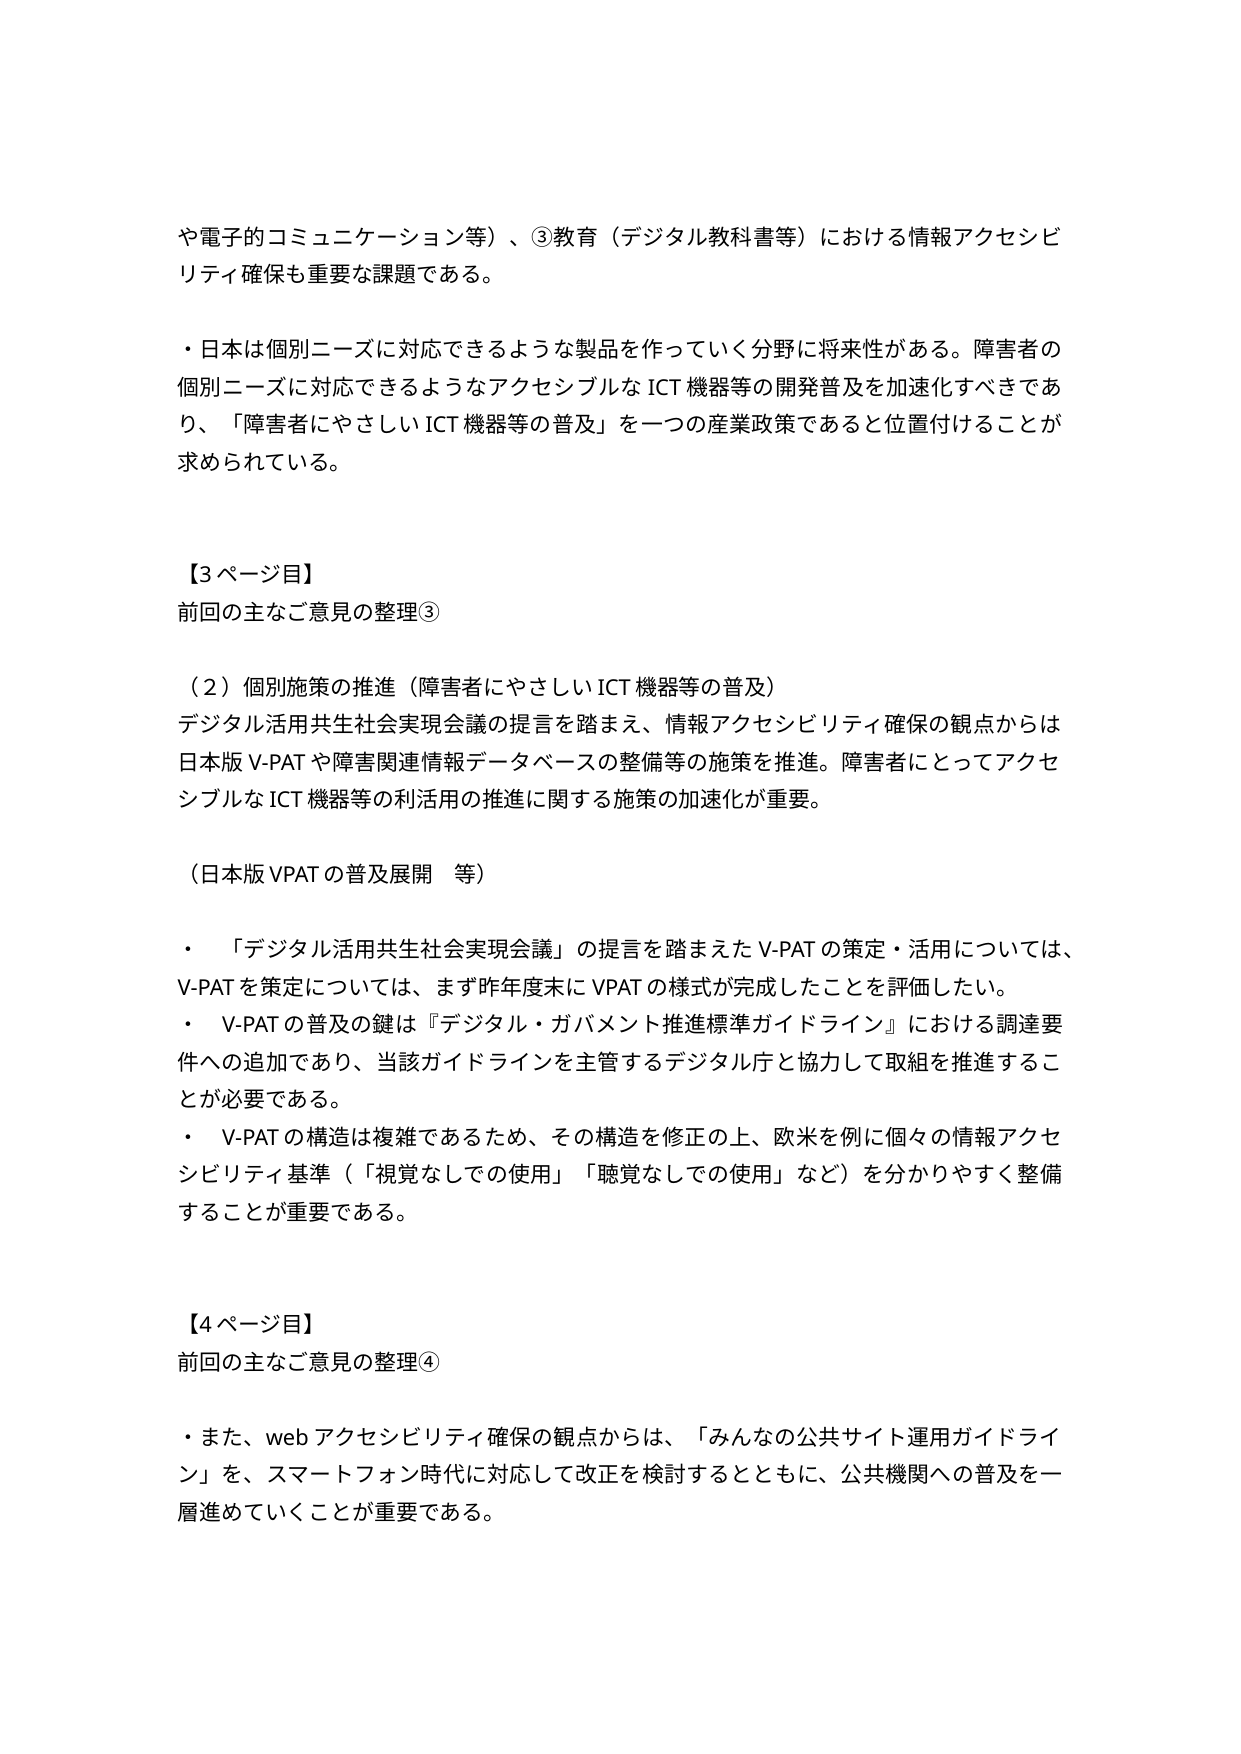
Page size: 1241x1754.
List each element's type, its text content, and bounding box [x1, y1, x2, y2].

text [177, 217, 1063, 292]
text 【4ページ目】 [177, 1304, 1063, 1342]
text ・ V-PATの普及の鍵は『デジタル・ガバメント推進標準ガイドライン』における調達要件への追加であり、当該ガイドラインを主管するデジタル庁と協力して取組を推進することが必要である。 [177, 1004, 1063, 1117]
text （日本版VPATの普及展開 等） [177, 854, 1063, 892]
text （２）個別施策の推進（障害者にやさしいICT機器等の普及） [177, 667, 1063, 704]
text ・ V-PATの構造は複雑であるため、その構造を修正の上、欧米を例に個々の情報アクセシビリティ基準（「視覚なしでの使用」「聴覚なしでの使用」など）を分かりやすく整備することが重要である。 [177, 1117, 1063, 1229]
text ・日本は個別ニーズに対応できるような製品を作っていく分野に将来性がある。障害者の個別ニーズに対応できるようなアクセシブルなICT機器等の開発普及を加速化すべきであり、「障害者にやさしいICT機器等の普及」を一つの産業政策であると位置付けることが求められている。 [177, 329, 1063, 479]
text デジタル活用共生社会実現会議の提言を踏まえ、情報アクセシビリティ確保の観点からは、日本版V-PATや障害関連情報データベースの整備等の施策を推進。障害者にとってアクセシブルなICT機器等の利活用の推進に関する施策の加速化が重要。 [177, 704, 1063, 817]
text 【3ページ目】 [177, 554, 1063, 592]
text ・また、webアクセシビリティ確保の観点からは、「みんなの公共サイト運用ガイドライン」を、スマートフォン時代に対応して改正を検討するとともに、公共機関への普及を一層進めていくことが重要である。 [177, 1417, 1063, 1529]
text 前回の主なご意見の整理③ [177, 592, 1063, 629]
text 前回の主なご意見の整理④ [177, 1342, 1063, 1379]
text ・ 「デジタル活用共生社会実現会議」の提言を踏まえたV-PATの策定・活用については、V-PATを策定については、まず昨年度末にVPATの様式が完成したことを評価したい。 [177, 929, 1063, 1004]
